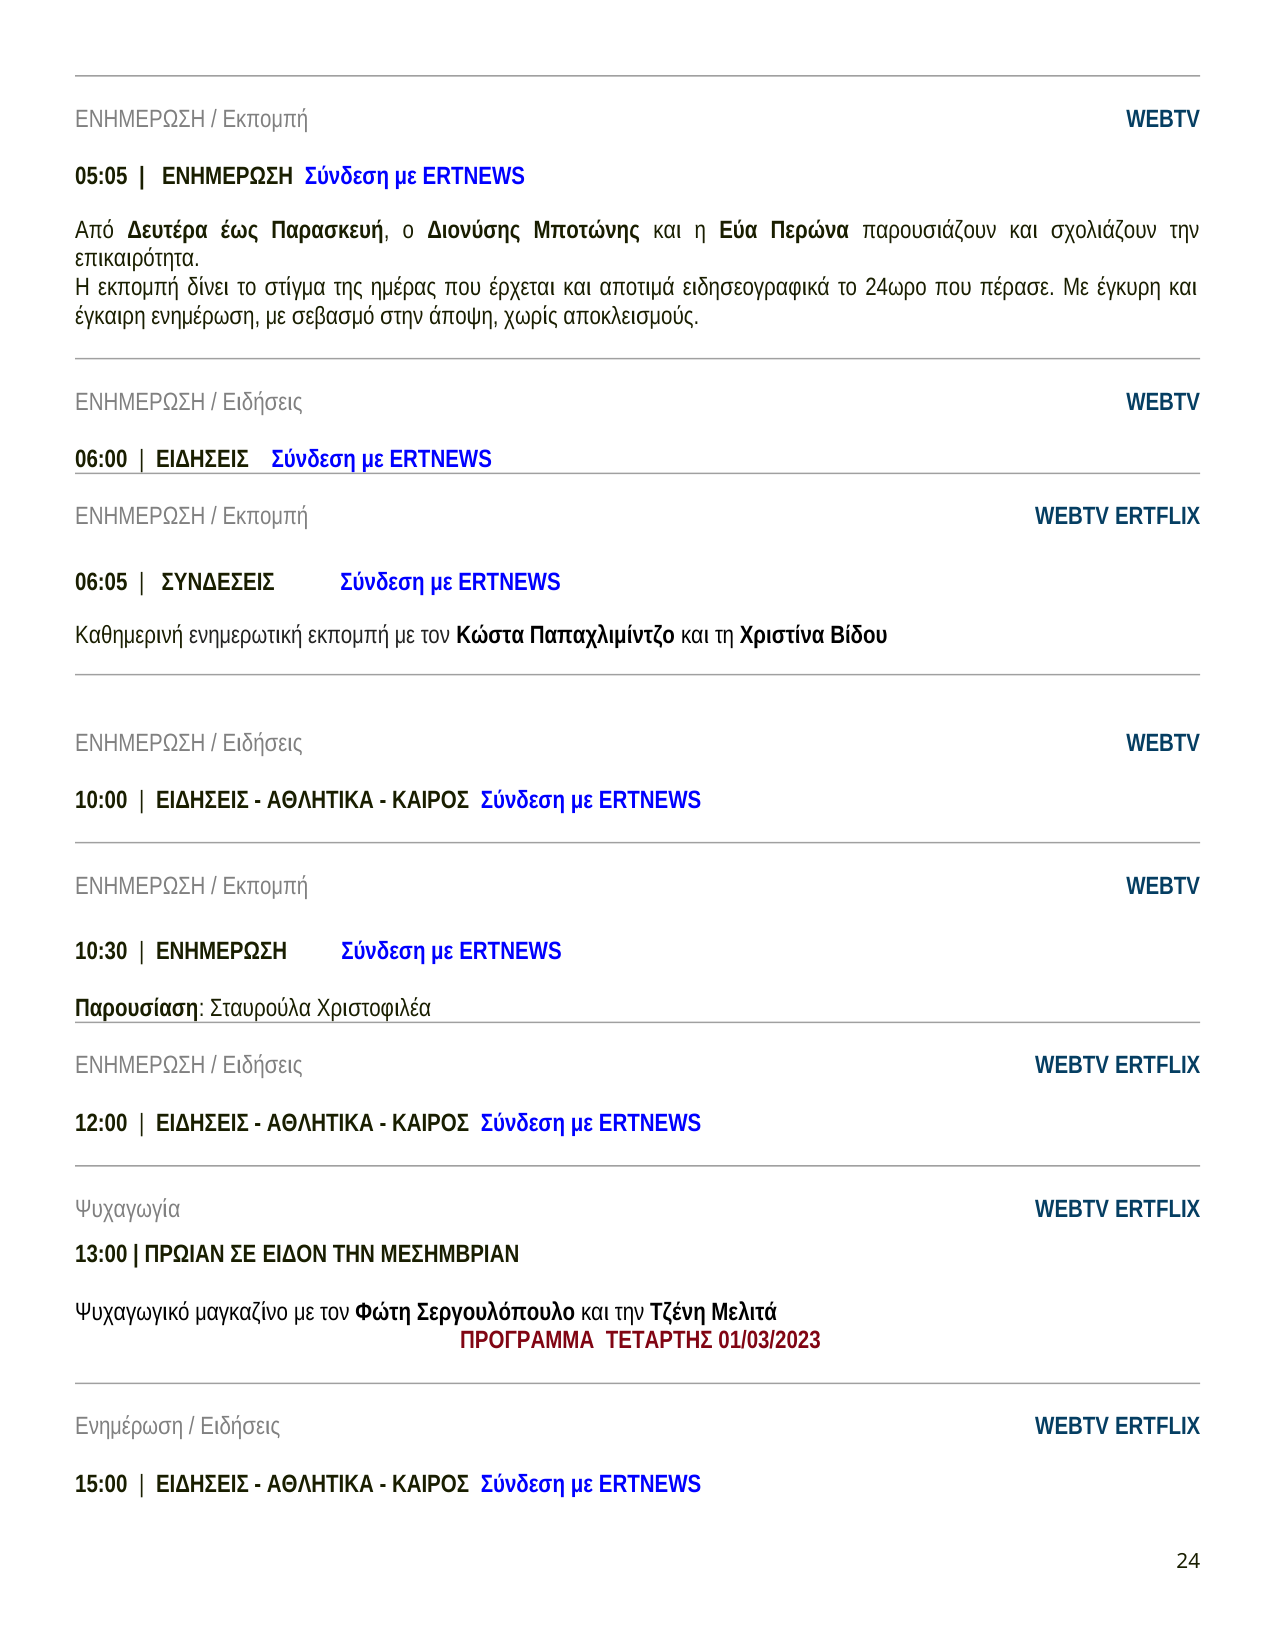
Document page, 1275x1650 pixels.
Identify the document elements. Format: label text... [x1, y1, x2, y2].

text Από Δευτέρα έως Παρασκευή, ο Διονύσης Μποτώνης και η Εύα Περώνα παρουσιάζουν και σχολιάζουν την επικαιρότητα. [75, 215, 1200, 272]
table_header ΕΝΗΜΕΡΩΣΗ / Ειδήσεις [75, 387, 637, 415]
table_header ΕΝΗΜΕΡΩΣΗ / Εκπομπή [75, 104, 637, 132]
table_header Ψυχαγωγία [75, 1194, 637, 1222]
text 05:05 | ΕΝΗΜΕΡΩΣΗ Σύνδεση με ERTNEWS [75, 132, 1200, 190]
table_header ΕΝΗΜΕΡΩΣΗ / Εκπομπή [75, 871, 637, 899]
table_header WEBTV [638, 728, 1200, 756]
text 13:00 | ΠΡΩΙΑΝ ΣΕ ΕΙΔΟΝ ΤΗΝ ΜΕΣΗΜΒΡΙΑΝ [75, 1222, 1200, 1268]
table_header WEBTV ERTFLIX [638, 1194, 1200, 1222]
text ΠΡΟΓΡΑΜΜΑ ΤΕΤΑΡΤΗΣ 01/03/2023 [75, 1325, 1200, 1354]
table_header WEBTV [638, 387, 1200, 415]
text 15:00 | ΕΙΔΗΣΕΙΣ - ΑΘΛΗΤΙΚΑ - ΚΑΙΡΟΣ Σύνδεση με ERTNEWS [75, 1440, 1200, 1497]
text 10:30 | ΕΝΗΜΕΡΩΣΗ Σύνδεση με ERTNEWS Παρουσίαση: Σταυρούλα Χριστοφιλέα [75, 899, 1200, 1021]
table_header ΕΝΗΜΕΡΩΣΗ / Ειδήσεις [75, 728, 637, 756]
text 06:00 | ΕΙΔΗΣΕΙΣ Σύνδεση με ERTNEWS [75, 415, 1200, 472]
table_header WEBTV [638, 104, 1200, 132]
text 12:00 | ΕΙΔΗΣΕΙΣ - ΑΘΛΗΤΙΚΑ - ΚΑΙΡΟΣ Σύνδεση με ERTNEWS [75, 1079, 1200, 1165]
table_header WEBTV ERTFLIX [638, 1050, 1200, 1079]
table_header WEBTV ERTFLIX [638, 1411, 1200, 1440]
text 06:05 | ΣΥΝΔΕΣΕΙΣ Σύνδεση με ERTNEWS [75, 530, 1200, 595]
text Καθημερινή ενημερωτική εκπομπή με τον Κώστα Παπαχλιμίντζο και τη Χριστίνα Βίδου [75, 620, 1200, 649]
table_header Ενημέρωση / Ειδήσεις [75, 1411, 637, 1440]
text Ψυχαγωγικό μαγκαζίνο με τον Φώτη Σεργουλόπουλο και την Τζένη Μελιτά [75, 1297, 1200, 1325]
text Η εκπομπή δίνει το στίγμα της ημέρας που έρχεται και αποτιμά ειδησεογραφικά το 24ωρο που πέρασε. Με έγκυρη και έγκαιρη ενημέρωση, με σεβασμό στην άποψη, χωρίς αποκλεισμούς. [75, 272, 1200, 329]
table_header WEBTV ERTFLIX [638, 501, 1200, 530]
table_header ΕΝΗΜΕΡΩΣΗ / Εκπομπή [75, 501, 637, 530]
table_header WEBTV [638, 871, 1200, 899]
table_header ΕΝΗΜΕΡΩΣΗ / Ειδήσεις [75, 1050, 637, 1079]
text 10:00 | ΕΙΔΗΣΕΙΣ - ΑΘΛΗΤΙΚΑ - ΚΑΙΡΟΣ Σύνδεση με ERTNEWS [75, 756, 1200, 813]
